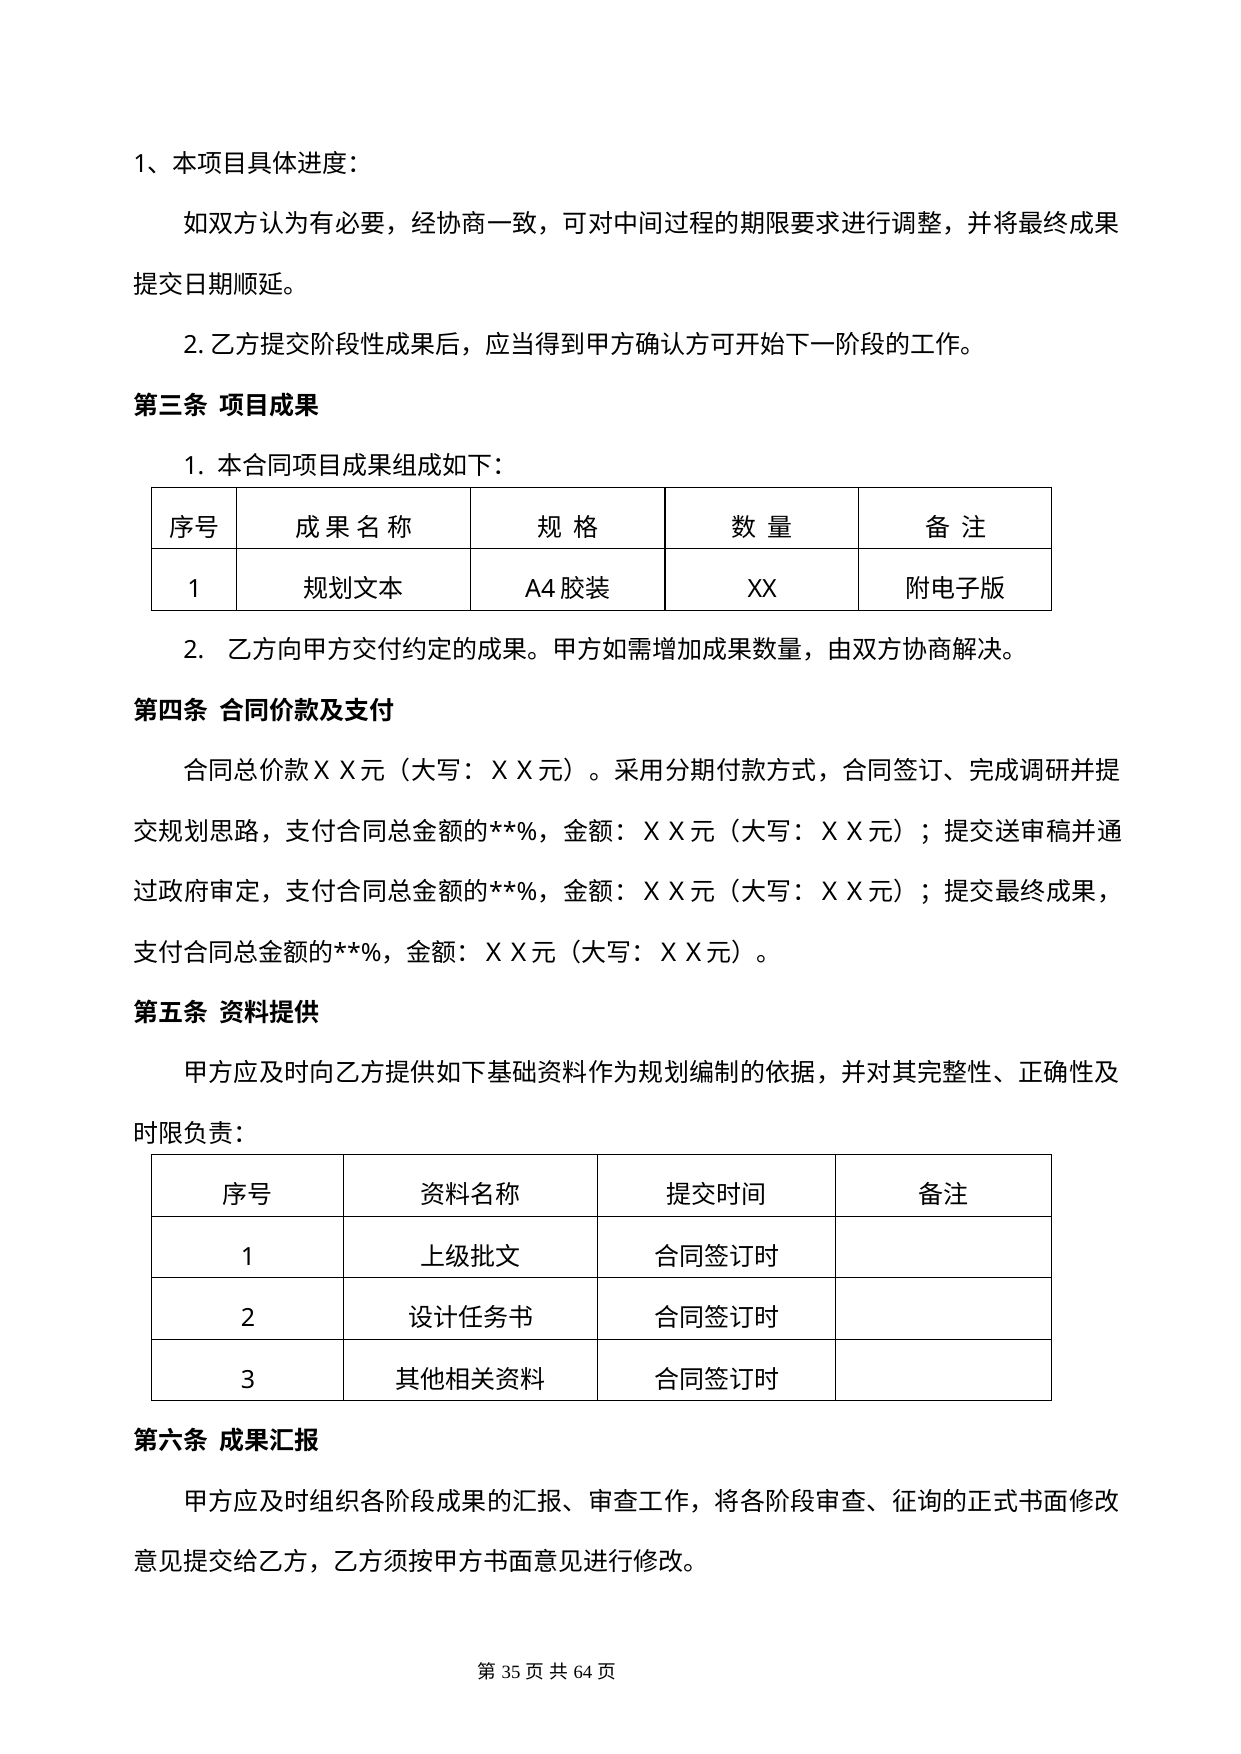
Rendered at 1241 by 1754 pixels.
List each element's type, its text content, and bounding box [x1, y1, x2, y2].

text 第三条 项目成果 [133, 366, 1122, 426]
table_cell 1 [152, 1217, 343, 1277]
table_cell [836, 1340, 1051, 1400]
table_cell 1 [152, 549, 236, 609]
table_cell 规划文本 [237, 549, 470, 609]
table_header 备 注 [859, 488, 1051, 548]
table_header 成 果 名 称 [237, 488, 470, 548]
table_cell XX [666, 549, 858, 609]
list 乙方向甲方交付约定的成果。甲方如需增加成果数量，由双方协商解决。 [133, 611, 1122, 671]
text 甲方应及时组织各阶段成果的汇报、审查工作，将各阶段审查、征询的正式书面修改意见提交给乙方，乙方须按甲方书面意见进行修改。 [133, 1462, 1122, 1582]
table_cell 合同签订时 [598, 1217, 835, 1277]
text 如双方认为有必要，经协商一致，可对中间过程的期限要求进行调整，并将最终成果提交日期顺延。 [133, 184, 1122, 305]
table_header 提交时间 [598, 1155, 835, 1216]
table_cell [836, 1217, 1051, 1277]
text 1. 本合同项目成果组成如下： [133, 426, 1122, 487]
table_header 数 量 [666, 488, 858, 548]
table_header 序号 [152, 1155, 343, 1216]
table_cell 合同签订时 [598, 1278, 835, 1339]
text 合同总价款ＸＸ元（大写：ＸＸ元）。采用分期付款方式，合同签订、完成调研并提交规划思路，支付合同总金额的**%，金额：ＸＸ元（大写：ＸＸ元）；提交送审稿并通过政府审定，支付合同总金额的**%，金额：ＸＸ元（大写：ＸＸ元）；提交最终成果，支付合同总金额的**%，金额：ＸＸ元（大写：ＸＸ元）。 [133, 731, 1122, 973]
table_cell 3 [152, 1340, 343, 1400]
table_cell 其他相关资料 [344, 1340, 597, 1400]
table_cell A4胶装 [471, 549, 664, 609]
table_cell 上级批文 [344, 1217, 597, 1277]
table_header 资料名称 [344, 1155, 597, 1216]
table_cell 2 [152, 1278, 343, 1339]
text 甲方应及时向乙方提供如下基础资料作为规划编制的依据，并对其完整性、正确性及时限负责： [133, 1033, 1122, 1154]
table_header 规 格 [471, 488, 664, 548]
text 1、本项目具体进度： [133, 124, 1122, 184]
table_cell 设计任务书 [344, 1278, 597, 1339]
table_cell [836, 1278, 1051, 1339]
table_cell 附电子版 [859, 549, 1051, 609]
table_header 备注 [836, 1155, 1051, 1216]
text 第四条 合同价款及支付 [133, 671, 1122, 731]
text 2. 乙方提交阶段性成果后，应当得到甲方确认方可开始下一阶段的工作。 [133, 305, 1122, 366]
table_header 序号 [152, 488, 236, 548]
table_cell 合同签订时 [598, 1340, 835, 1400]
text 第六条 成果汇报 [133, 1401, 1122, 1462]
text 第五条 资料提供 [133, 973, 1122, 1033]
